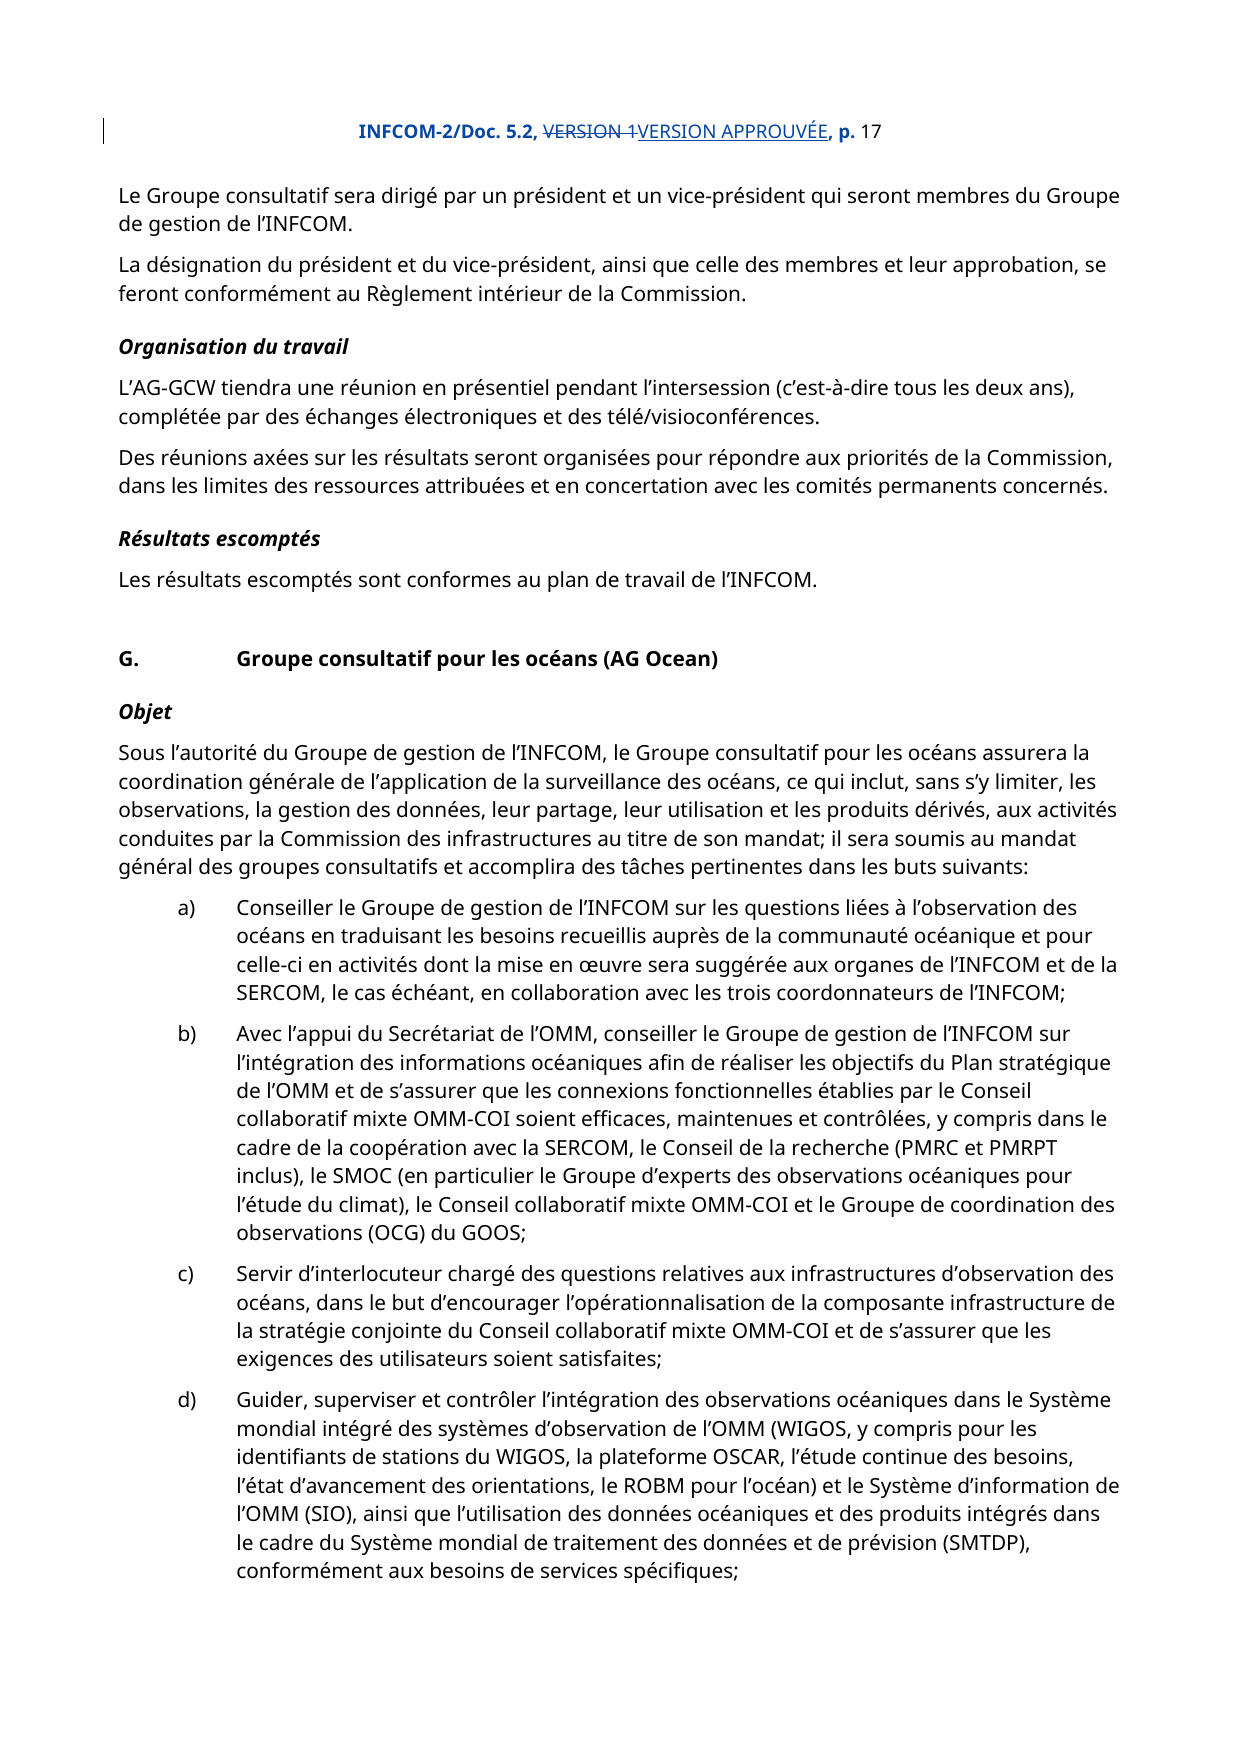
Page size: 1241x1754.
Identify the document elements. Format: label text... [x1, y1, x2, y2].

text Organisation du travail [118, 332, 1122, 361]
text Sous l’autorité du Groupe de gestion de l’INFCOM, le Groupe consultatif pour les océans assurera la coordination générale de l’application de la surveillance des océans, ce qui inclut, sans s’y limiter, les observations, la gestion des données, leur partage, leur utilisation et les produits dérivés, aux activités conduites par la Commission des infrastructures au titre de son mandat; il sera soumis au mandat général des groupes consultatifs et accomplira des tâches pertinentes dans les buts suivants: [118, 738, 1122, 881]
text d) Guider, superviser et contrôler l’intégration des observations océaniques dans le Système mondial intégré des systèmes d’observation de l’OMM (WIGOS, y compris pour les identifiants de stations du WIGOS, la plateforme OSCAR, l’étude continue des besoins, l’état d’avancement des orientations, le ROBM pour l’océan) et le Système d’information de l’OMM (SIO), ainsi que l’utilisation des données océaniques et des produits intégrés dans le cadre du Système mondial de traitement des données et de prévision (SMTDP), conformément aux besoins de services spécifiques; [177, 1386, 1122, 1584]
text a) Conseiller le Groupe de gestion de l’INFCOM sur les questions liées à l’observation des océans en traduisant les besoins recueillis auprès de la communauté océanique et pour celle-ci en activités dont la mise en œuvre sera suggérée aux organes de l’INFCOM et de la SERCOM, le cas échéant, en collaboration avec les trois coordonnateurs de l’INFCOM; [177, 893, 1122, 1007]
text L’AG-GCW tiendra une réunion en présentiel pendant l’intersession (c’est-à-dire tous les deux ans), complétée par des échanges électroniques et des télé/visioconférences. [118, 373, 1122, 430]
text c) Servir d’interlocuteur chargé des questions relatives aux infrastructures d’observation des océans, dans le but d’encourager l’opérationnalisation de la composante infrastructure de la stratégie conjointe du Conseil collaboratif mixte OMM-COI et de s’assurer que les exigences des utilisateurs soient satisfaites; [177, 1259, 1122, 1373]
text G. Groupe consultatif pour les océans (AG Ocean) [118, 644, 1122, 672]
text b) Avec l’appui du Secrétariat de l’OMM, conseiller le Groupe de gestion de l’INFCOM sur l’intégration des informations océaniques afin de réaliser les objectifs du Plan stratégique de l’OMM et de s’assurer que les connexions fonctionnelles établies par le Conseil collaboratif mixte OMM-COI soient efficaces, maintenues et contrôlées, y compris dans le cadre de la coopération avec la SERCOM, le Conseil de la recherche (PMRC et PMRPT inclus), le SMOC (en particulier le Groupe d’experts des observations océaniques pour l’étude du climat), le Conseil collaboratif mixte OMM-COI et le Groupe de coordination des observations (OCG) du GOOS; [177, 1019, 1122, 1247]
text La désignation du président et du vice-président, ainsi que celle des membres et leur approbation, se feront conformément au Règlement intérieur de la Commission. [118, 251, 1122, 307]
text Les résultats escomptés sont conformes au plan de travail de l’INFCOM. [118, 566, 1122, 594]
text Objet [118, 697, 1122, 726]
text Des réunions axées sur les résultats seront organisées pour répondre aux priorités de la Commission, dans les limites des ressources attribuées et en concertation avec les comités permanents concernés. [118, 443, 1122, 499]
text Résultats escomptés [118, 524, 1122, 553]
text Le Groupe consultatif sera dirigé par un président et un vice-président qui seront membres du Groupe de gestion de l’INFCOM. [118, 181, 1122, 238]
